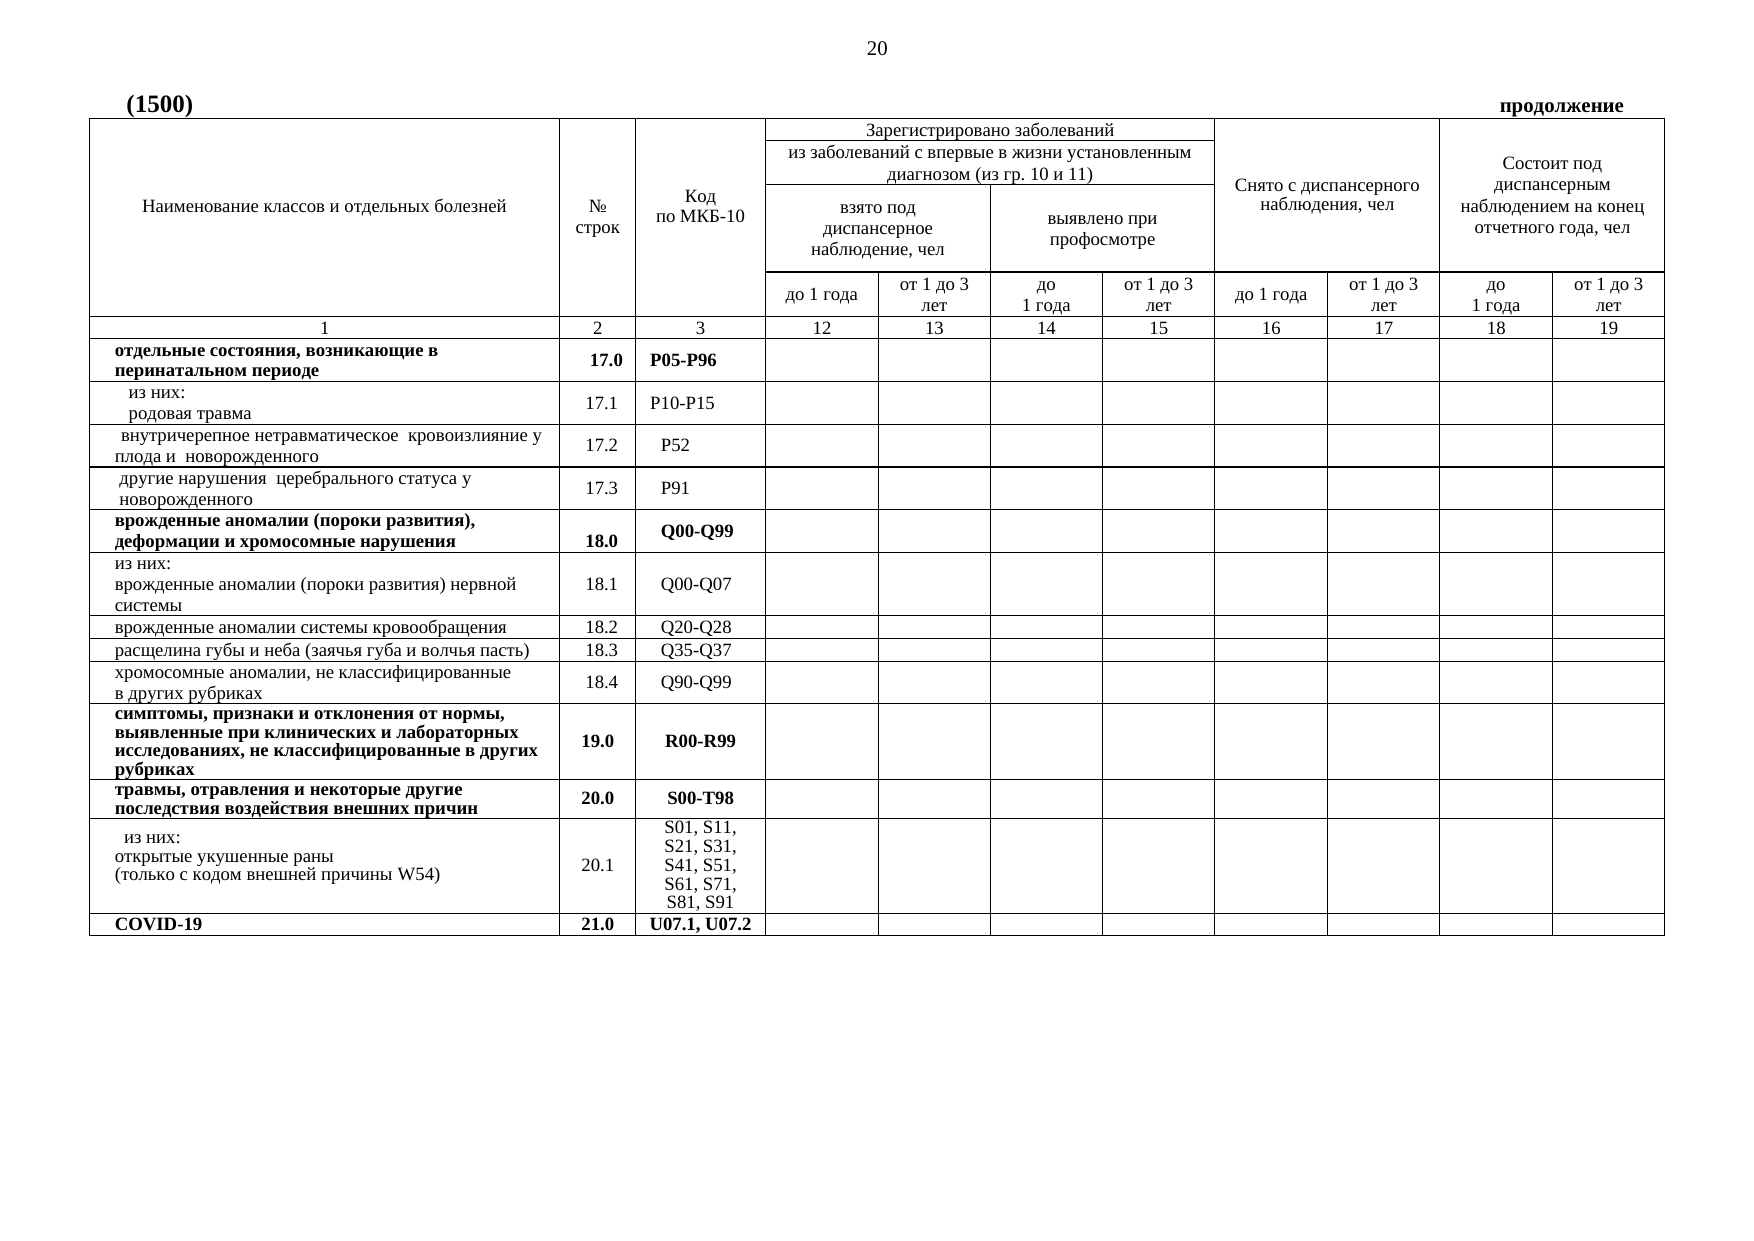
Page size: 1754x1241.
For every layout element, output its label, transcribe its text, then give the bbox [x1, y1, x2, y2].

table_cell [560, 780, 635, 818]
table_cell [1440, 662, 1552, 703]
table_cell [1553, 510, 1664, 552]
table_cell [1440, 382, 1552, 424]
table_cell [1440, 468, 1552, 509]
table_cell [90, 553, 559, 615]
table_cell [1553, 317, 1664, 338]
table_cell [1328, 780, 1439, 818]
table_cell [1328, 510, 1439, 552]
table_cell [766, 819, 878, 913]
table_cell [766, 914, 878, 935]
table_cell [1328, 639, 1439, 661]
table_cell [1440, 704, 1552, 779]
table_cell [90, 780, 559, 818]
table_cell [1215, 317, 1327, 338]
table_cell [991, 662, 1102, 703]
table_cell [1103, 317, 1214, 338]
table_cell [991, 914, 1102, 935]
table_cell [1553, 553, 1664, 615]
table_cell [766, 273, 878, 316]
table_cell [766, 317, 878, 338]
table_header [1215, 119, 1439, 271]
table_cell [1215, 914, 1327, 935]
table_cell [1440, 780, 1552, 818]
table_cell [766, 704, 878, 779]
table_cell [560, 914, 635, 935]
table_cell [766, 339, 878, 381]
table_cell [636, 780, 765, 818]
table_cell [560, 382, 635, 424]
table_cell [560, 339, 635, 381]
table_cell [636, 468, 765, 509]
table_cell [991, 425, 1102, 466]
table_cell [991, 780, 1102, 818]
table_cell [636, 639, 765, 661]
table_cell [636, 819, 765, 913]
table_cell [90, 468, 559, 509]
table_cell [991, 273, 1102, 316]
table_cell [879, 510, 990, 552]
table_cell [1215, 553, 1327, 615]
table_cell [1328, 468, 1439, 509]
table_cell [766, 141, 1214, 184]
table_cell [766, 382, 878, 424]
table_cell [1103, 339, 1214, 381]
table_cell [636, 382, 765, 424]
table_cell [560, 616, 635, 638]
list продолжение [126, 89, 1665, 117]
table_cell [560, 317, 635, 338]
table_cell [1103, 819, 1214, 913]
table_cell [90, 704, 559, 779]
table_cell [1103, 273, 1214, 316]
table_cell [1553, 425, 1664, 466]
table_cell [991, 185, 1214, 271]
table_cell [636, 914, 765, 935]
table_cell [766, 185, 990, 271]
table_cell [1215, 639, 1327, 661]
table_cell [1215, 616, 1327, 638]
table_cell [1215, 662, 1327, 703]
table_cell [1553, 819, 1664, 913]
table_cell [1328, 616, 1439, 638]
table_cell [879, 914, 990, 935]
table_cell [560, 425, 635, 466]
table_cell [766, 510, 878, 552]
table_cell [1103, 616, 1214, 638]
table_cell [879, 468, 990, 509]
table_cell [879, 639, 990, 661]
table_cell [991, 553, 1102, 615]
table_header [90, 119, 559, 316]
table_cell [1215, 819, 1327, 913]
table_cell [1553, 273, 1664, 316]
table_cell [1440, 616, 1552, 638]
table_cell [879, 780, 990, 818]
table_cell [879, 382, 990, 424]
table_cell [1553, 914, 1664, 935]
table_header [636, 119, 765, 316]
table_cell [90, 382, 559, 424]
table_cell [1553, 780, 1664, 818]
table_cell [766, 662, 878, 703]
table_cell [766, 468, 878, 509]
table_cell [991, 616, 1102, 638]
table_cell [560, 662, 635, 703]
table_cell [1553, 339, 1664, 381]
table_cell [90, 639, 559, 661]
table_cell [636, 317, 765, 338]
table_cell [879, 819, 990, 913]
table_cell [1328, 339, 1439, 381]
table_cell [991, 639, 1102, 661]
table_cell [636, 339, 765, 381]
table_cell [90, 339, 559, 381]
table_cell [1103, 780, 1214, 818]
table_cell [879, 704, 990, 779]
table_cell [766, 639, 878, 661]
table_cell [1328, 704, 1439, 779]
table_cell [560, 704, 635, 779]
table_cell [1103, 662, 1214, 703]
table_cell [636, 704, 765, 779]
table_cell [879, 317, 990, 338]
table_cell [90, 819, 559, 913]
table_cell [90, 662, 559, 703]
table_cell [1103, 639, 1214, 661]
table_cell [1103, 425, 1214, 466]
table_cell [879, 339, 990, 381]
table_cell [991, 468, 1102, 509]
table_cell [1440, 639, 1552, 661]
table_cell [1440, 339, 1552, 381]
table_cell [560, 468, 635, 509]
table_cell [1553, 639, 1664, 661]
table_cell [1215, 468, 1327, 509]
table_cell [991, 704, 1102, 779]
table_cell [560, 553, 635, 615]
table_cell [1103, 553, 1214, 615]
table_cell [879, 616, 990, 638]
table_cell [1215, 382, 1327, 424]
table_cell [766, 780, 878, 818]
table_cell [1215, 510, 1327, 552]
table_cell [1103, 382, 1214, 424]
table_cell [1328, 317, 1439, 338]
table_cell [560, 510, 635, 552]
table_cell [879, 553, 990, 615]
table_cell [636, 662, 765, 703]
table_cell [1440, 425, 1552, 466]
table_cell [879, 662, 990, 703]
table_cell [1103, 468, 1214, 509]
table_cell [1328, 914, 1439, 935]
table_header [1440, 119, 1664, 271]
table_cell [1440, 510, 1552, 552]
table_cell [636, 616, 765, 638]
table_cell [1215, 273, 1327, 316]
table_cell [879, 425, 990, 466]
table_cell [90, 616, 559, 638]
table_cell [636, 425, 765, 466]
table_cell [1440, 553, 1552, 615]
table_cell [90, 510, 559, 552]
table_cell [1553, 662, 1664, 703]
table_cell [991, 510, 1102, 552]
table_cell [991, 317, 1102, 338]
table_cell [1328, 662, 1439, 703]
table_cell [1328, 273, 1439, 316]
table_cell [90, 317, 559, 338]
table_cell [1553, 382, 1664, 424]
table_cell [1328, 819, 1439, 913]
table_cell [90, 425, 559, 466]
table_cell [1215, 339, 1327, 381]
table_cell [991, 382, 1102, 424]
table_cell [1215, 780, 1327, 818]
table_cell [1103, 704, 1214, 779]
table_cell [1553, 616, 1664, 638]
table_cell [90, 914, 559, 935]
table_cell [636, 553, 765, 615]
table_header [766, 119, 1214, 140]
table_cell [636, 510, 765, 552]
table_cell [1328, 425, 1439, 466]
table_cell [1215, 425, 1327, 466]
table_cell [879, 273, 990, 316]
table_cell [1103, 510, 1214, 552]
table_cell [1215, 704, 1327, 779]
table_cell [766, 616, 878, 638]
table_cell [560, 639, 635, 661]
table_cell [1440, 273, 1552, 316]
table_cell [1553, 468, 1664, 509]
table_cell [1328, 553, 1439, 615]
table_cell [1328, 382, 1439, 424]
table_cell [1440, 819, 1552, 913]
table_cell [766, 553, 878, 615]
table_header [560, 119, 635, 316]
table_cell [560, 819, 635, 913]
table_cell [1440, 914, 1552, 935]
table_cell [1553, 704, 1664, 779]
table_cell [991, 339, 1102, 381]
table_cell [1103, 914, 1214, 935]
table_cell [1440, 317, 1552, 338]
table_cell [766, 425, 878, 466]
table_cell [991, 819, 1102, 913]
